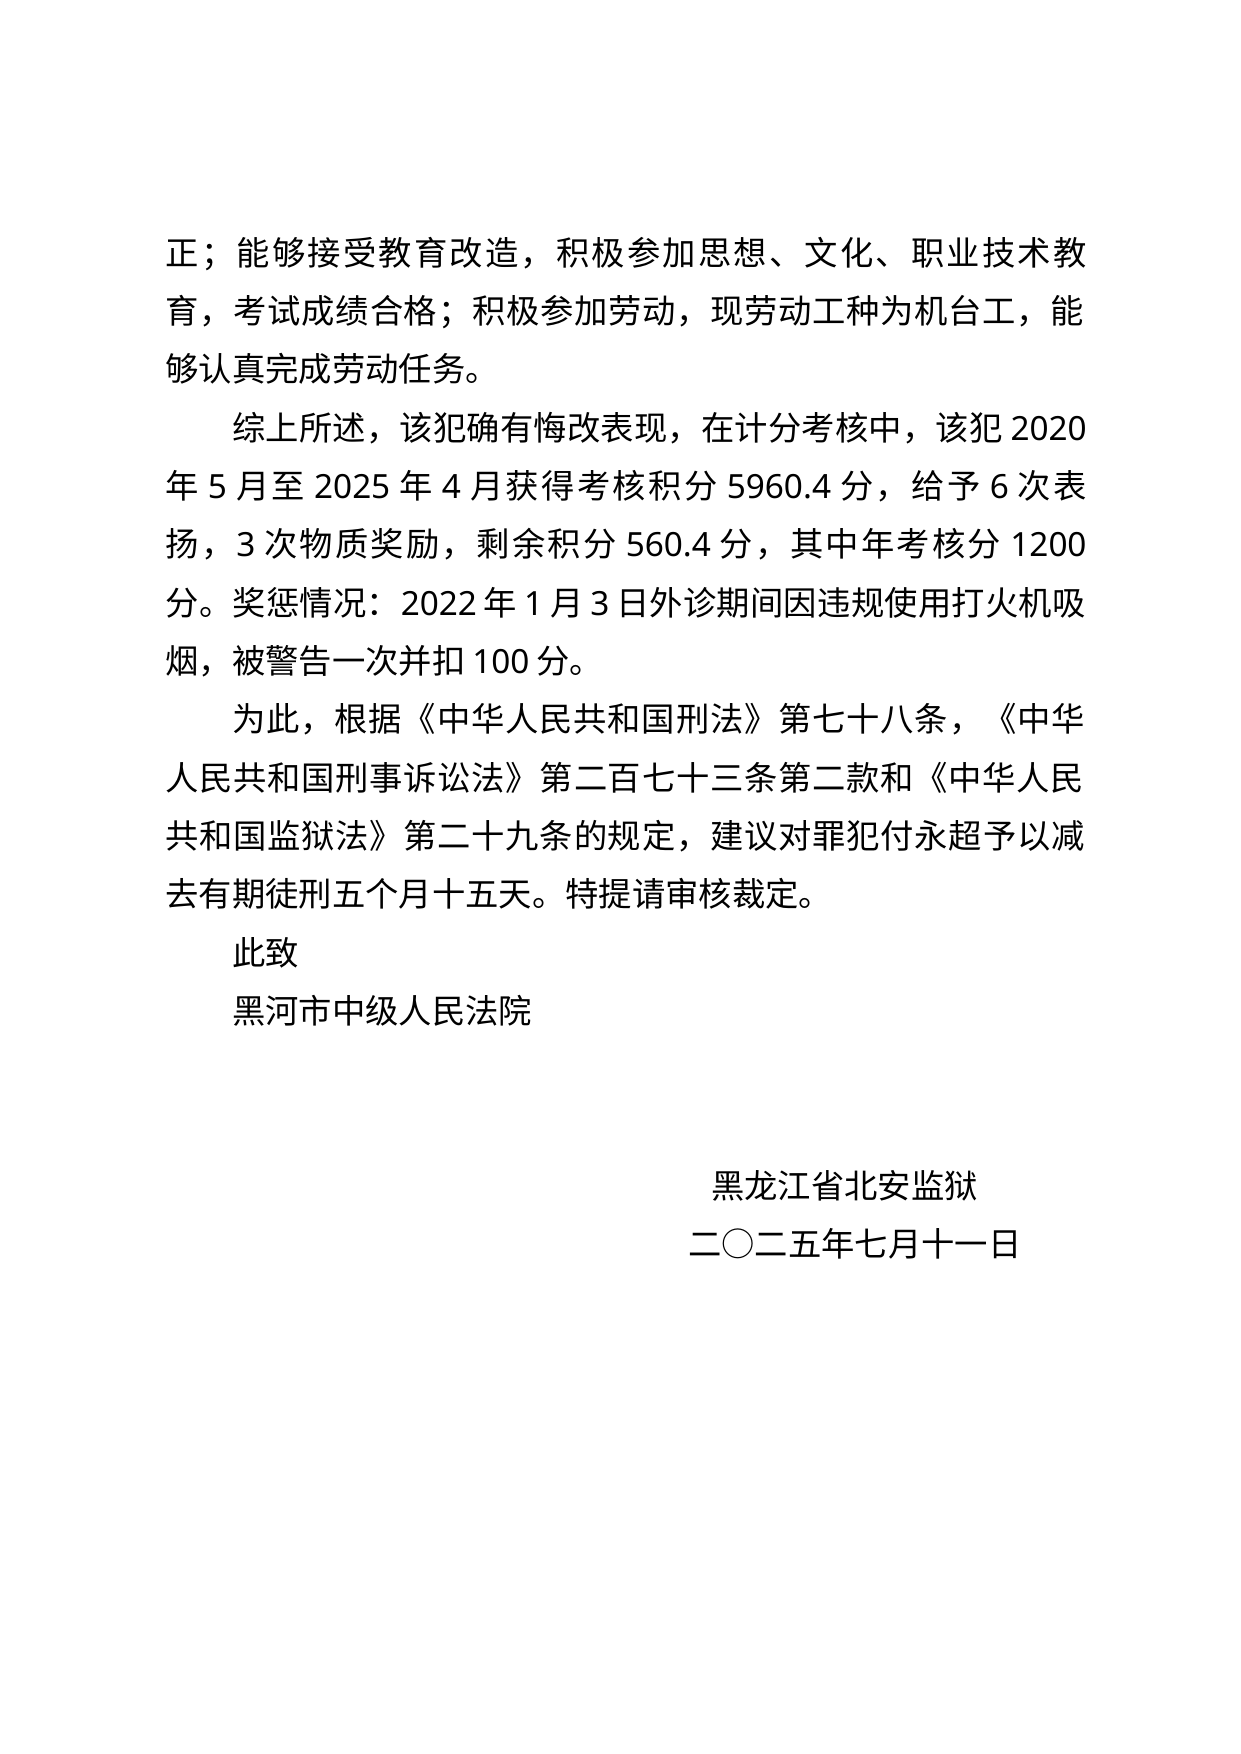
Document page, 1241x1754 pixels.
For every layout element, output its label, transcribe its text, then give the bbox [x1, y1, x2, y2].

text 综上所述，该犯确有悔改表现，在计分考核中，该犯2020年5月至2025年4月获得考核积分5960.4分，给予6次表扬，3次物质奖励，剩余积分560.4分，其中年考核分1200分。奖惩情况：2022年1月3日外诊期间因违规使用打火机吸烟，被警告一次并扣100分。 [165, 393, 1087, 685]
text 黑河市中级人民法院 [165, 977, 1087, 1035]
text 二○二五年七月十一日 [165, 1210, 1021, 1268]
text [165, 218, 1087, 393]
text 为此，根据《中华人民共和国刑法》第七十八条，《中华人民共和国刑事诉讼法》第二百七十三条第二款和《中华人民共和国监狱法》第二十九条的规定，建议对罪犯付永超予以减去有期徒刑五个月十五天。特提请审核裁定。 [165, 685, 1087, 918]
text 此致 [165, 918, 1087, 977]
text 黑龙江省北安监狱 [165, 1152, 977, 1210]
